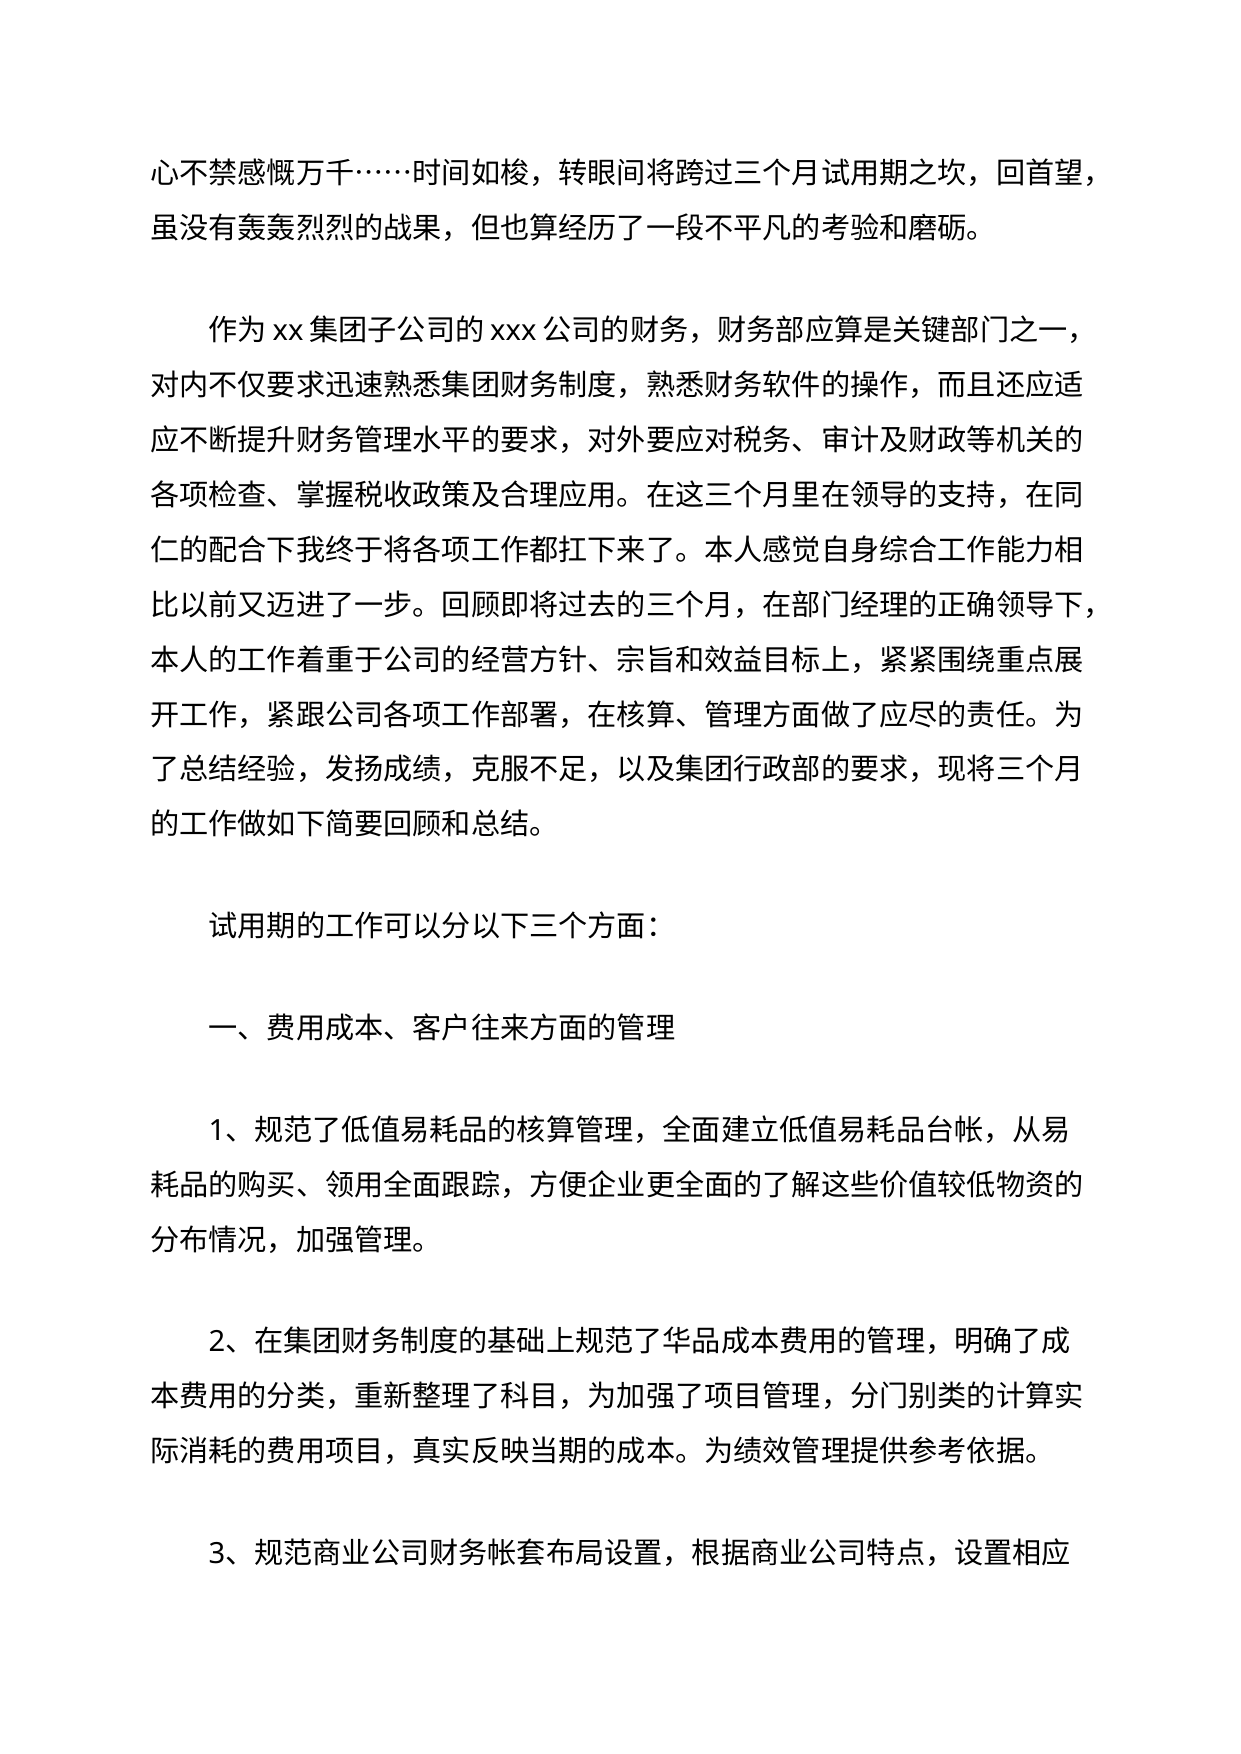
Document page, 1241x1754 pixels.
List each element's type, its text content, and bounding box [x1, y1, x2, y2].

text 2、在集团财务制度的基础上规范了华品成本费用的管理，明确了成本费用的分类，重新整理了科目，为加强了项目管理，分门别类的计算实际消耗的费用项目，真实反映当期的成本。为绩效管理提供参考依据。 [150, 1318, 1090, 1470]
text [150, 1529, 1090, 1572]
text 试用期的工作可以分以下三个方面： [150, 903, 1090, 945]
text 作为xx集团子公司的xxx公司的财务，财务部应算是关键部门之一，对内不仅要求迅速熟悉集团财务制度，熟悉财务软件的操作，而且还应适应不断提升财务管理水平的要求，对外要应对税务、审计及财政等机关的各项检查、掌握税收政策及合理应用。在这三个月里在领导的支持，在同仁的配合下我终于将各项工作都扛下来了。本人感觉自身综合工作能力相比以前又迈进了一步。回顾即将过去的三个月，在部门经理的正确领导下，本人的工作着重于公司的经营方针、宗旨和效益目标上，紧紧围绕重点展开工作，紧跟公司各项工作部署，在核算、管理方面做了应尽的责任。为了总结经验，发扬成绩，克服不足，以及集团行政部的要求，现将三个月的工作做如下简要回顾和总结。 [150, 307, 1090, 843]
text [150, 150, 1090, 247]
text 1、规范了低值易耗品的核算管理，全面建立低值易耗品台帐，从易耗品的购买、领用全面跟踪，方便企业更全面的了解这些价值较低物资的分布情况，加强管理。 [150, 1106, 1090, 1258]
text 一、费用成本、客户往来方面的管理 [150, 1004, 1090, 1047]
